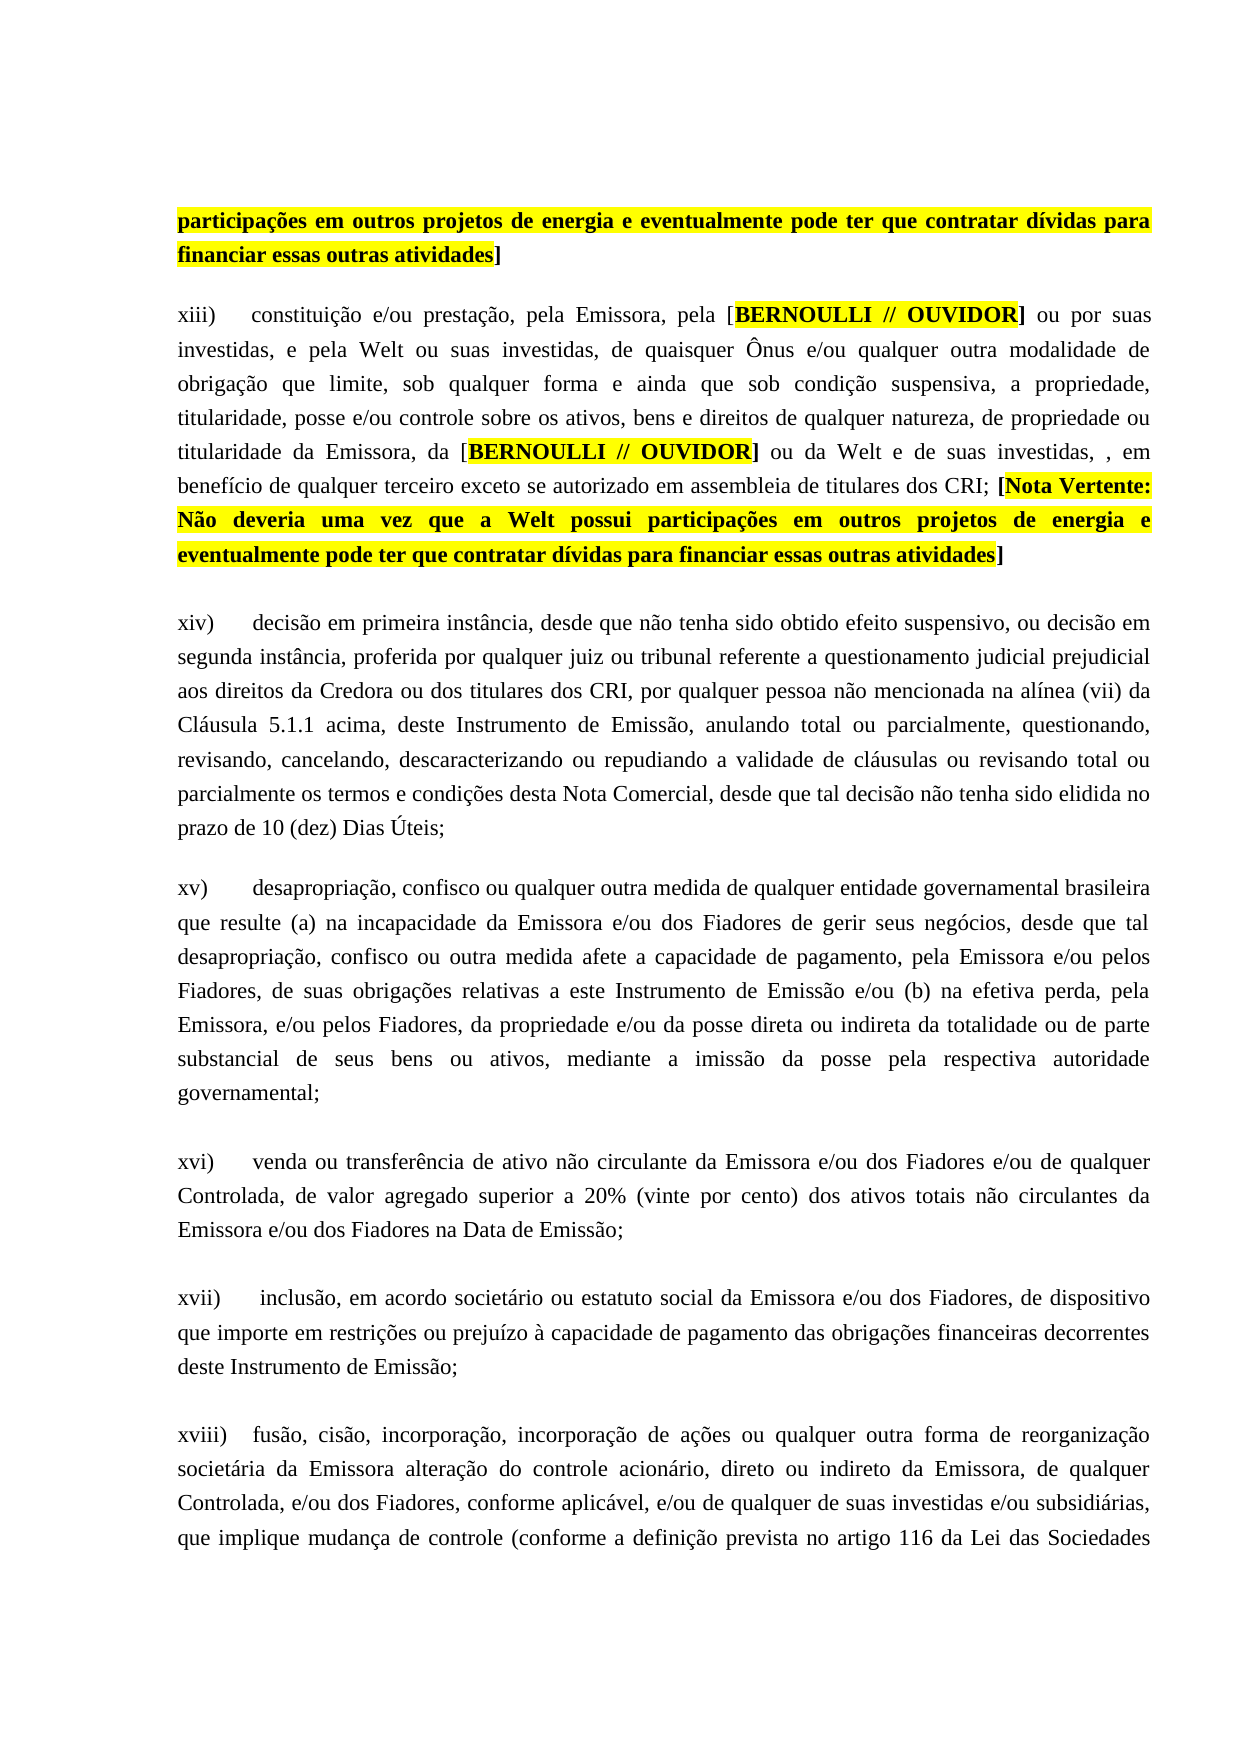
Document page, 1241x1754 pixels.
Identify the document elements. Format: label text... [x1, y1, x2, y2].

list constituição e/ou prestação, pela Emissora, pela [BERNOULLI // OUVIDOR] ou por suas investidas, e pela Welt ou suas investidas, de quaisquer Ônus e/ou qualquer outra modalidade de obrigação que limite, sob qualquer forma e ainda que sob condição suspensiva, a propriedade, titularidade, posse e/ou controle sobre os ativos, bens e direitos de qualquer natureza, de propriedade ou titularidade da Emissora, da [BERNOULLI // OUVIDOR] ou da Welt e de suas investidas, , em benefício de qualquer terceiro exceto se autorizado em assembleia de titulares dos CRI; [Nota Vertente: Não deveria uma vez que a Welt possui participações em outros projetos de energia e eventualmente pode ter que contratar dívidas para financiar essas outras atividades] [177, 301, 1152, 506]
list inclusão, em acordo societário ou estatuto social da Emissora e/ou dos Fiadores, de dispositivo que importe em restrições ou prejuízo à capacidade de pagamento das obrigações financeiras decorrentes deste Instrumento de Emissão; [177, 1284, 1152, 1379]
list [177, 1421, 1152, 1550]
list venda ou transferência de ativo não circulante da Emissora e/ou dos Fiadores e/ou de qualquer Controlada, de valor agregado superior a 20% (vinte por cento) dos ativos totais não circulantes da Emissora e/ou dos Fiadores na Data de Emissão; [177, 1148, 1152, 1242]
list decisão em primeira instância, desde que não tenha sido obtido efeito suspensivo, ou decisão em segunda instância, proferida por qualquer juiz ou tribunal referente a questionamento judicial prejudicial aos direitos da Credora ou dos titulares dos CRI, por qualquer pessoa não mencionada na alínea (vii) da Cláusula 5.1.1 acima, deste Instrumento de Emissão, anulando total ou parcialmente, questionando, revisando, cancelando, descaracterizando ou repudiando a validade de cláusulas ou revisando total ou parcialmente os termos e condições desta Nota Comercial, desde que tal decisão não tenha sido elidida no prazo de 10 (dez) Dias Úteis; [177, 609, 1152, 840]
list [177, 233, 1152, 267]
list desapropriação, confisco ou qualquer outra medida de qualquer entidade governamental brasileira que resulte (a) na incapacidade da Emissora e/ou dos Fiadores de gerir seus negócios, desde que tal desapropriação, confisco ou outra medida afete a capacidade de pagamento, pela Emissora e/ou pelos Fiadores, de suas obrigações relativas a este Instrumento de Emissão e/ou (b) na efetiva perda, pela Emissora, e/ou pelos Fiadores, da propriedade e/ou da posse direta ou indireta da totalidade ou de parte substancial de seus bens ou ativos, mediante a imissão da posse pela respectiva autoridade governamental; [177, 874, 1152, 1106]
